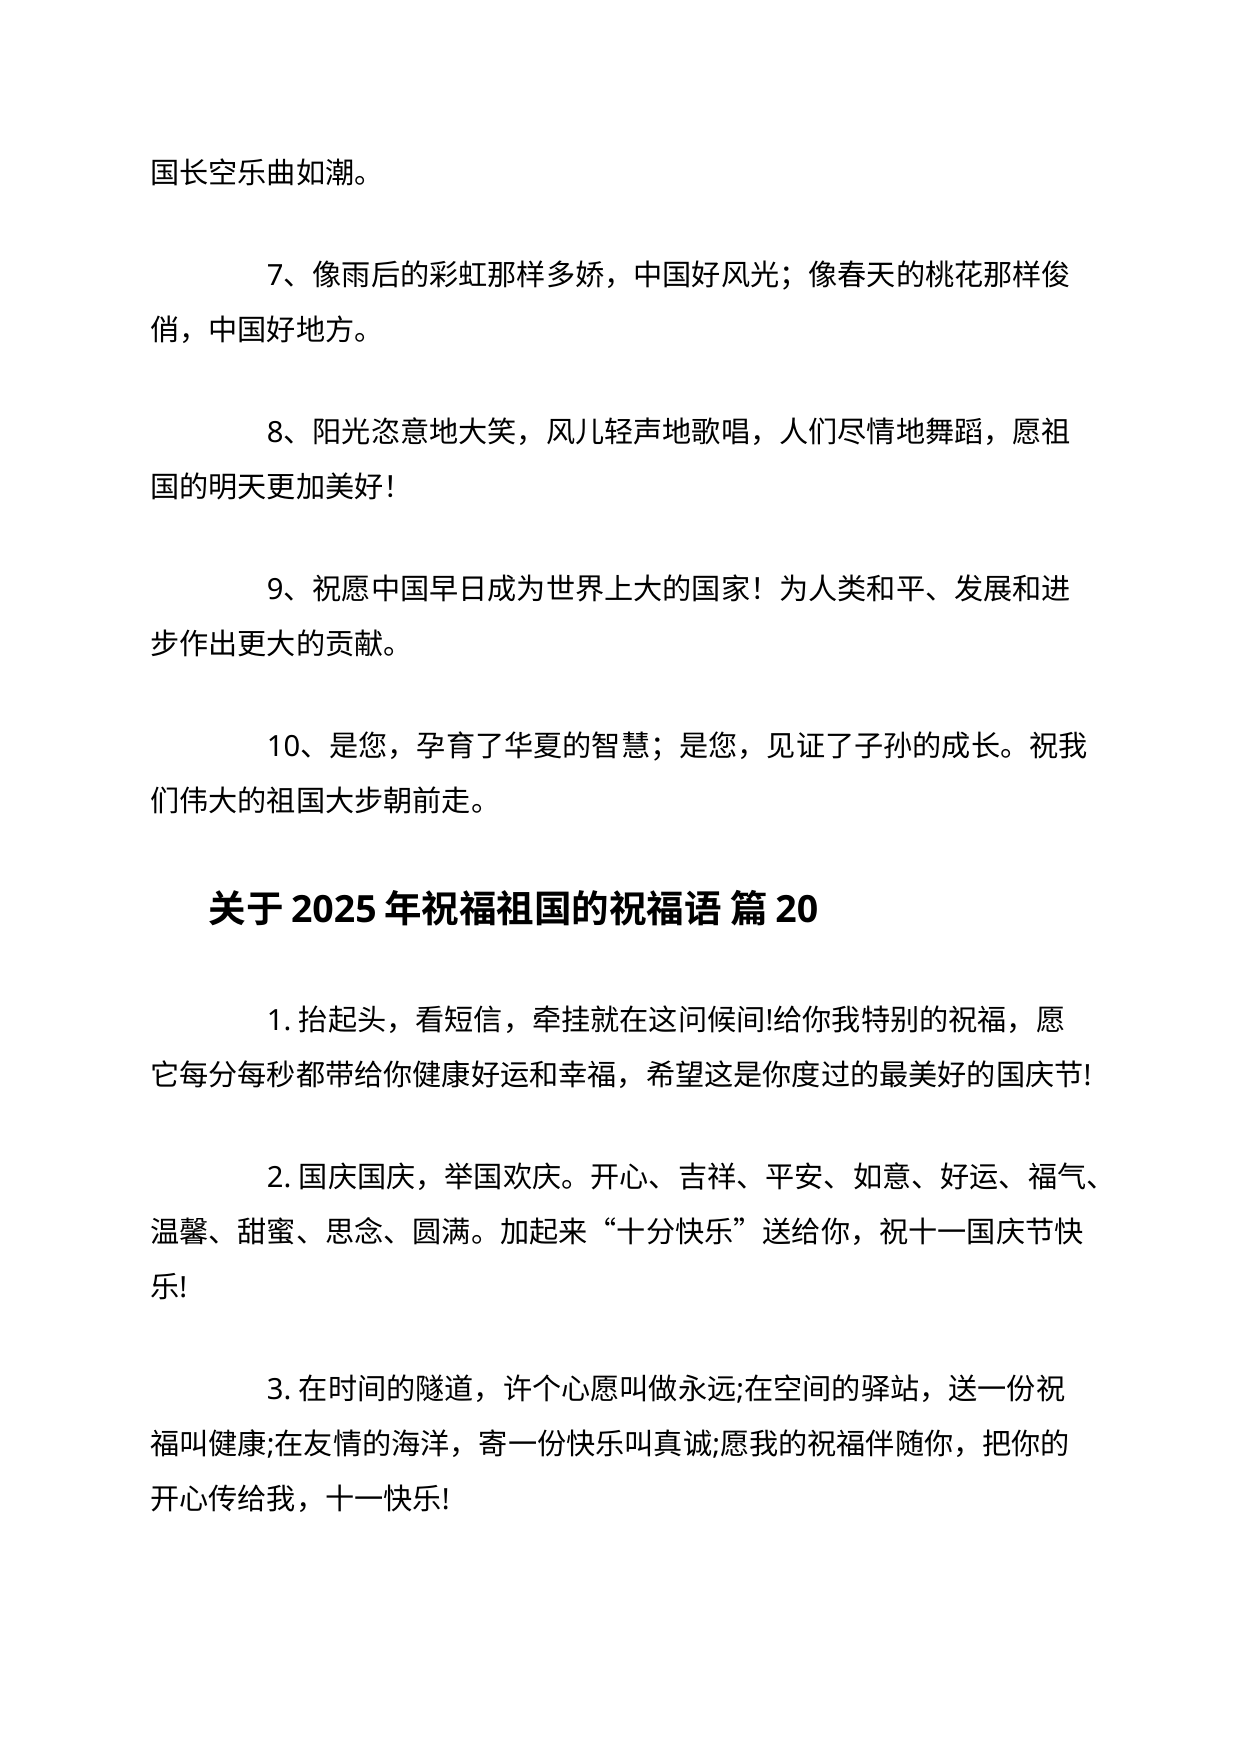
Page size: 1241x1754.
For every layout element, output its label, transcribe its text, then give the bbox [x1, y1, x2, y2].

text 关于2025年祝福祖国的祝福语 篇20 [150, 879, 1090, 933]
text 3. 在时间的隧道，许个心愿叫做永远;在空间的驿站，送一份祝福叫健康;在友情的海洋，寄一份快乐叫真诚;愿我的祝福伴随你，把你的开心传给我，十一快乐! [150, 1365, 1090, 1518]
text 10、是您，孕育了华夏的智慧；是您，见证了子孙的成长。祝我们伟大的祖国大步朝前走。 [150, 722, 1090, 819]
text 7、像雨后的彩虹那样多娇，中国好风光；像春天的桃花那样俊俏，中国好地方。 [150, 252, 1090, 349]
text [150, 150, 1090, 192]
text 2. 国庆国庆，举国欢庆。开心、吉祥、平安、如意、好运、福气、温馨、甜蜜、思念、圆满。加起来“十分快乐”送给你，祝十一国庆节快乐! [150, 1153, 1090, 1306]
text 8、阳光恣意地大笑，风儿轻声地歌唱，人们尽情地舞蹈，愿祖国的明天更加美好！ [150, 408, 1090, 506]
text 9、祝愿中国早日成为世界上大的国家！为人类和平、发展和进步作出更大的贡献。 [150, 565, 1090, 663]
text 1. 抬起头，看短信，牵挂就在这问候间!给你我特别的祝福，愿它每分每秒都带给你健康好运和幸福，希望这是你度过的最美好的国庆节! [150, 996, 1090, 1094]
